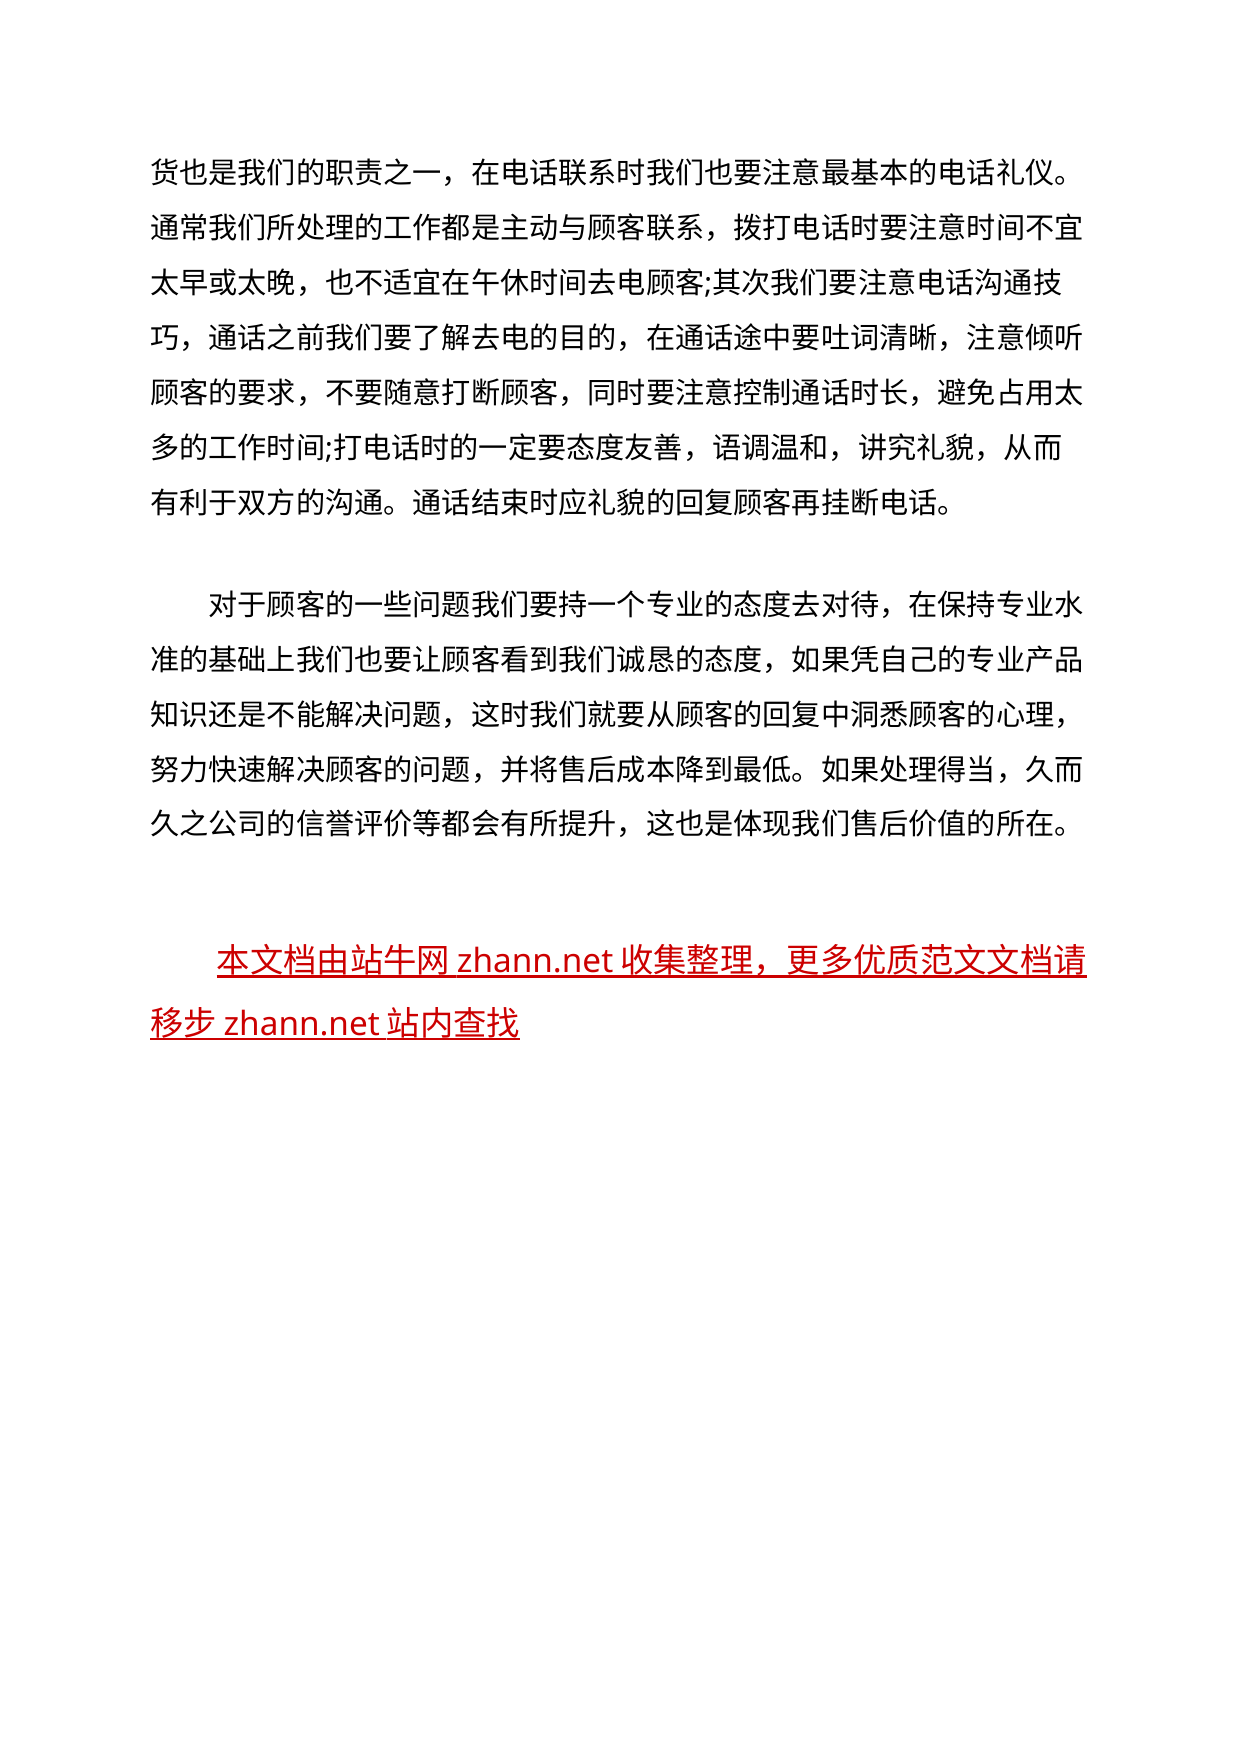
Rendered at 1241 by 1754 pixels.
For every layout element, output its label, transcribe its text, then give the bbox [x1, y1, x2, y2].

text 对于顾客的一些问题我们要持一个专业的态度去对待，在保持专业水准的基础上我们也要让顾客看到我们诚恳的态度，如果凭自己的专业产品知识还是不能解决问题，这时我们就要从顾客的回复中洞悉顾客的心理，努力快速解决顾客的问题，并将售后成本降到最低。如果处理得当，久而久之公司的信誉评价等都会有所提升，这也是体现我们售后价值的所在。 [150, 581, 1090, 843]
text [150, 150, 1090, 522]
text 本文档由站牛网zhann.net收集整理，更多优质范文文档请移步zhann.net站内查找 [150, 934, 1090, 1045]
